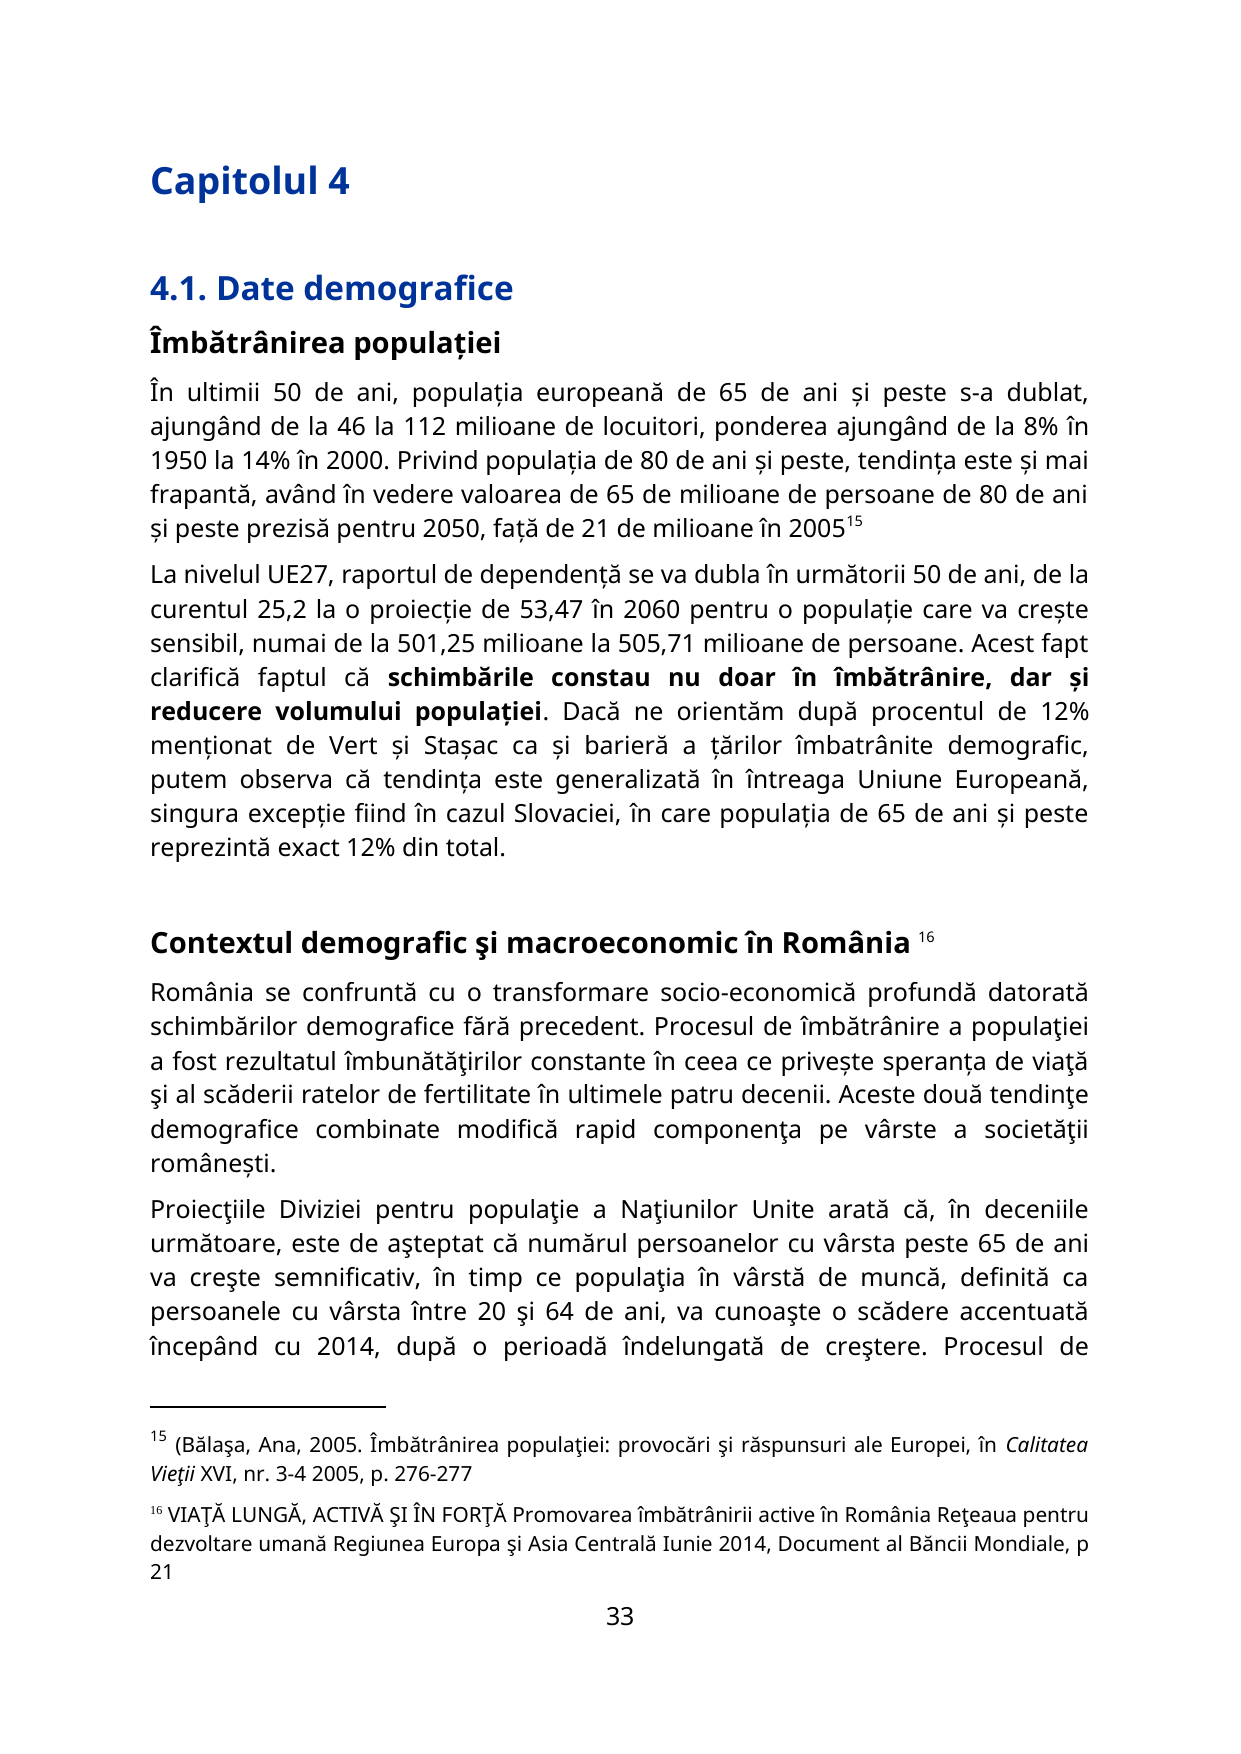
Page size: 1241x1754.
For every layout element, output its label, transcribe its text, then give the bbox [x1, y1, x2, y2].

text Contextul demografic şi macroeconomic în România [150, 923, 1090, 962]
text România se confruntă cu o transformare socio-economică profundă datorată schimbărilor demografice fără precedent. Procesul de îmbătrânire a populaţiei a fost rezultatul îmbunătăţirilor constante în ceea ce privește speranța de viaţă şi al scăderii ratelor de fertilitate în ultimele patru decenii. Aceste două tendinţe demografice combinate modifică rapid componenţa pe vârste a societăţii românești. [150, 975, 1090, 1179]
subtitle Capitolul 4 [150, 154, 1090, 205]
text La nivelul UE27, raportul de dependență se va dubla în următorii 50 de ani, de la curentul 25,2 la o proiecție de 53,47 în 2060 pentru o populație care va crește sensibil, numai de la 501,25 milioane la 505,71 milioane de persoane. Acest fapt clarifică faptul că schimbările constau nu doar în îmbătrânire, dar și reducere volumului populației. Dacă ne orientăm după procentul de 12% menționat de Vert și Stașac ca și barieră a țărilor îmbatrânite demografic, putem observa că tendința este generalizată în întreaga Uniune Europeană, singura excepție fiind în cazul Slovaciei, în care populația de 65 de ani și peste reprezintă exact 12% din total. [150, 557, 1090, 864]
text În ultimii 50 de ani, populaţia europeană de 65 de ani şi peste s-a dublat, ajungând de la 46 la 112 milioane de locuitori, ponderea ajungând de la 8% în 1950 la 14% în 2000. Privind populaţia de 80 de ani şi peste, tendinţa este şi mai frapantă, având în vedere valoarea de 65 de milioane de persoane de 80 de ani şi peste prezisă pentru 2050, faţă de 21 de milioane în 2005 [150, 374, 1090, 545]
subtitle 4.1. Date demografice [150, 264, 1090, 310]
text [150, 1192, 1090, 1362]
text Îmbătrânirea populației [150, 322, 1090, 362]
